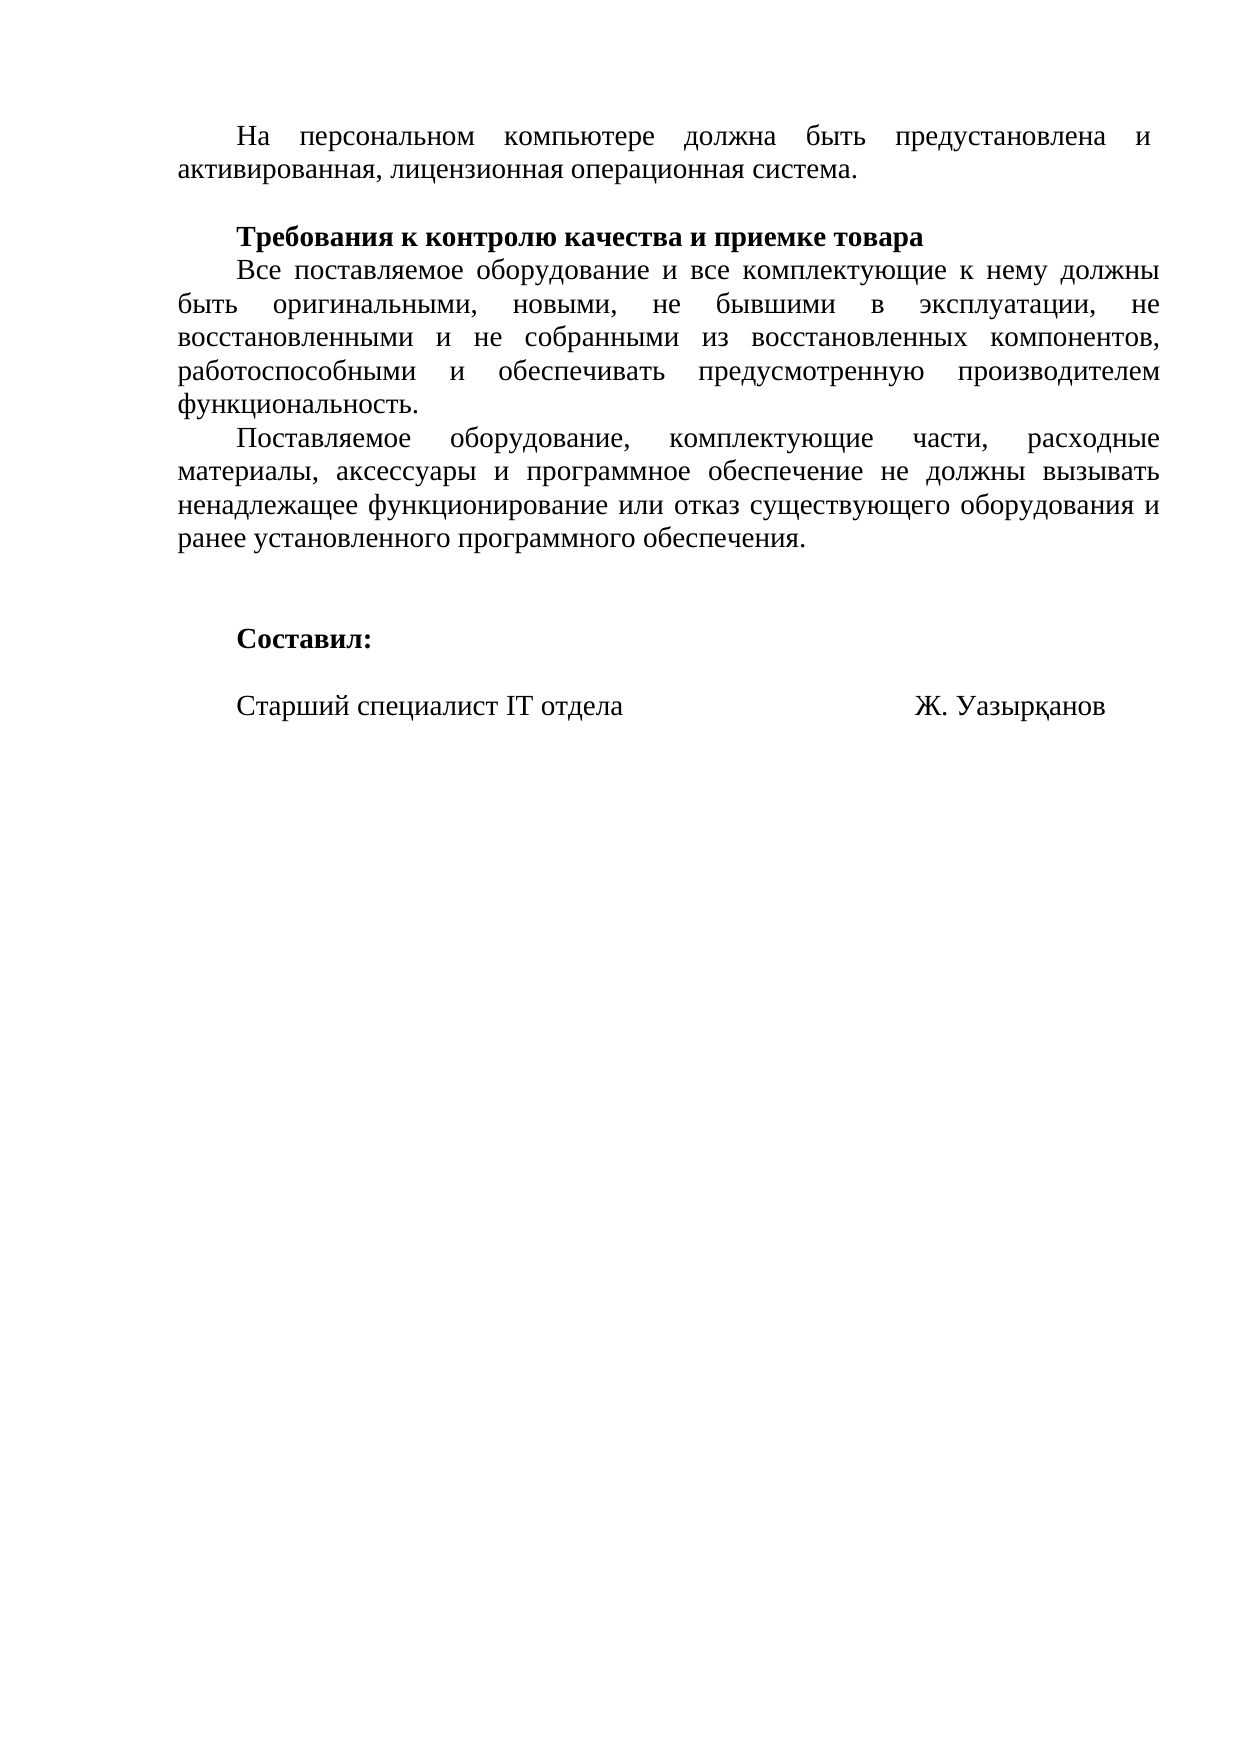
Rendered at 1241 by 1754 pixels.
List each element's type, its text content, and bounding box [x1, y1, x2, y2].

text Требования к контролю качества и приемке товара [177, 219, 1152, 252]
list Поставляемое оборудование, комплектующие части, расходные материалы, аксессуары и программное обеспечение не должны вызывать ненадлежащее функционирование или отказ существующего оборудования и ранее установленного программного обеспечения. [177, 420, 1161, 554]
text Составил: [177, 621, 1161, 655]
list Все поставляемое оборудование и все комплектующие к нему должны быть оригинальными, новыми, не бывшими в эксплуатации, не восстановленными и не собранными из восстановленных компонентов, работоспособными и обеспечивать предусмотренную производителем функциональность. [177, 252, 1161, 420]
text На персональном компьютере должна быть предустановлена и активированная, лицензионная операционная система. [177, 118, 1152, 185]
text Старший специалист IT отдела Ж. Уазырқанов [236, 688, 1161, 722]
